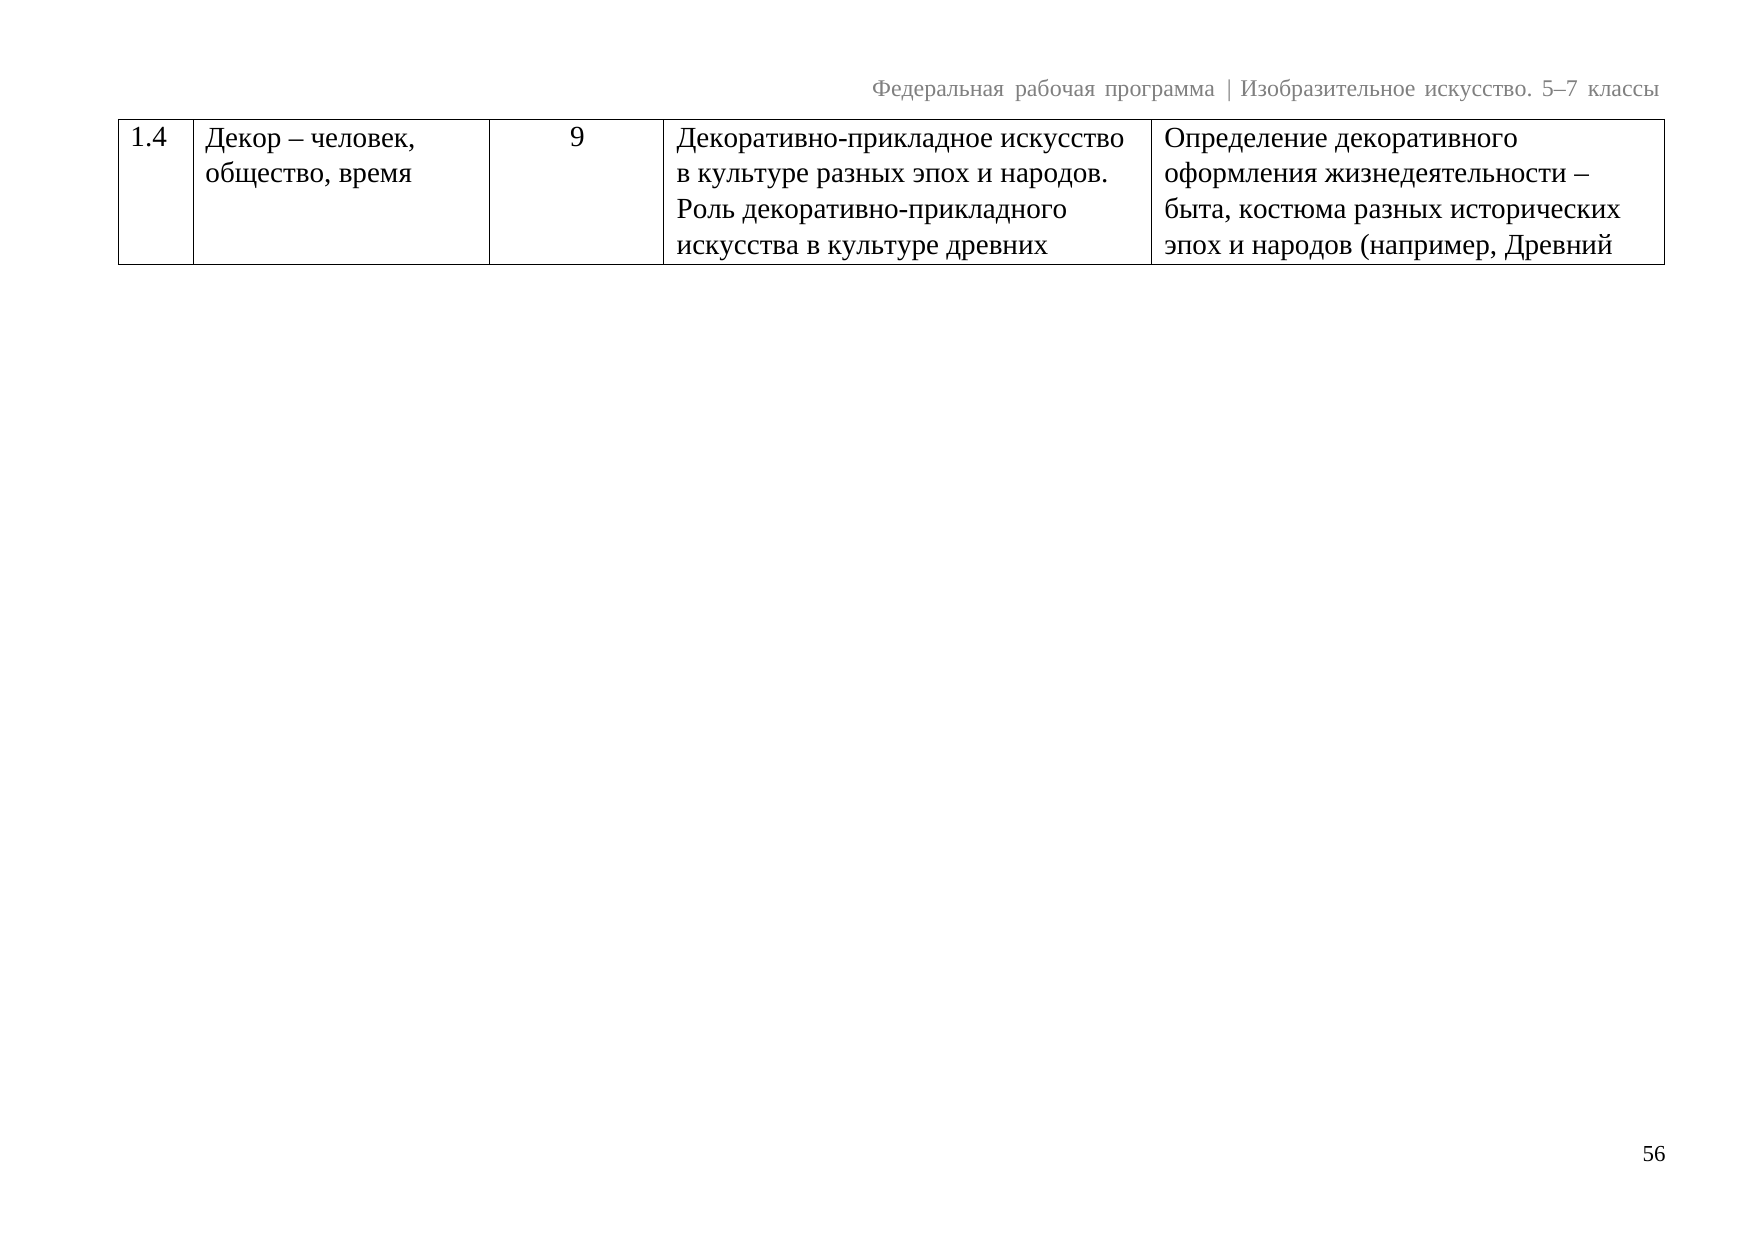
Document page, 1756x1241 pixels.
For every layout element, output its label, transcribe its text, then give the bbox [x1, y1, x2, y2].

table_cell Декор – человек, общество, время [194, 120, 489, 264]
table_cell 1.4 [119, 120, 193, 264]
table_cell Определение декоративного оформления жизнедеятельности – быта, костюма разных исторических эпох и народов (например, Древний [1152, 120, 1664, 264]
table_cell Декоративно-прикладное искусство в культуре разных эпох и народов. Роль декоративно-прикладного искусства в культуре древних [664, 120, 1151, 264]
table_cell 9 [490, 120, 663, 264]
